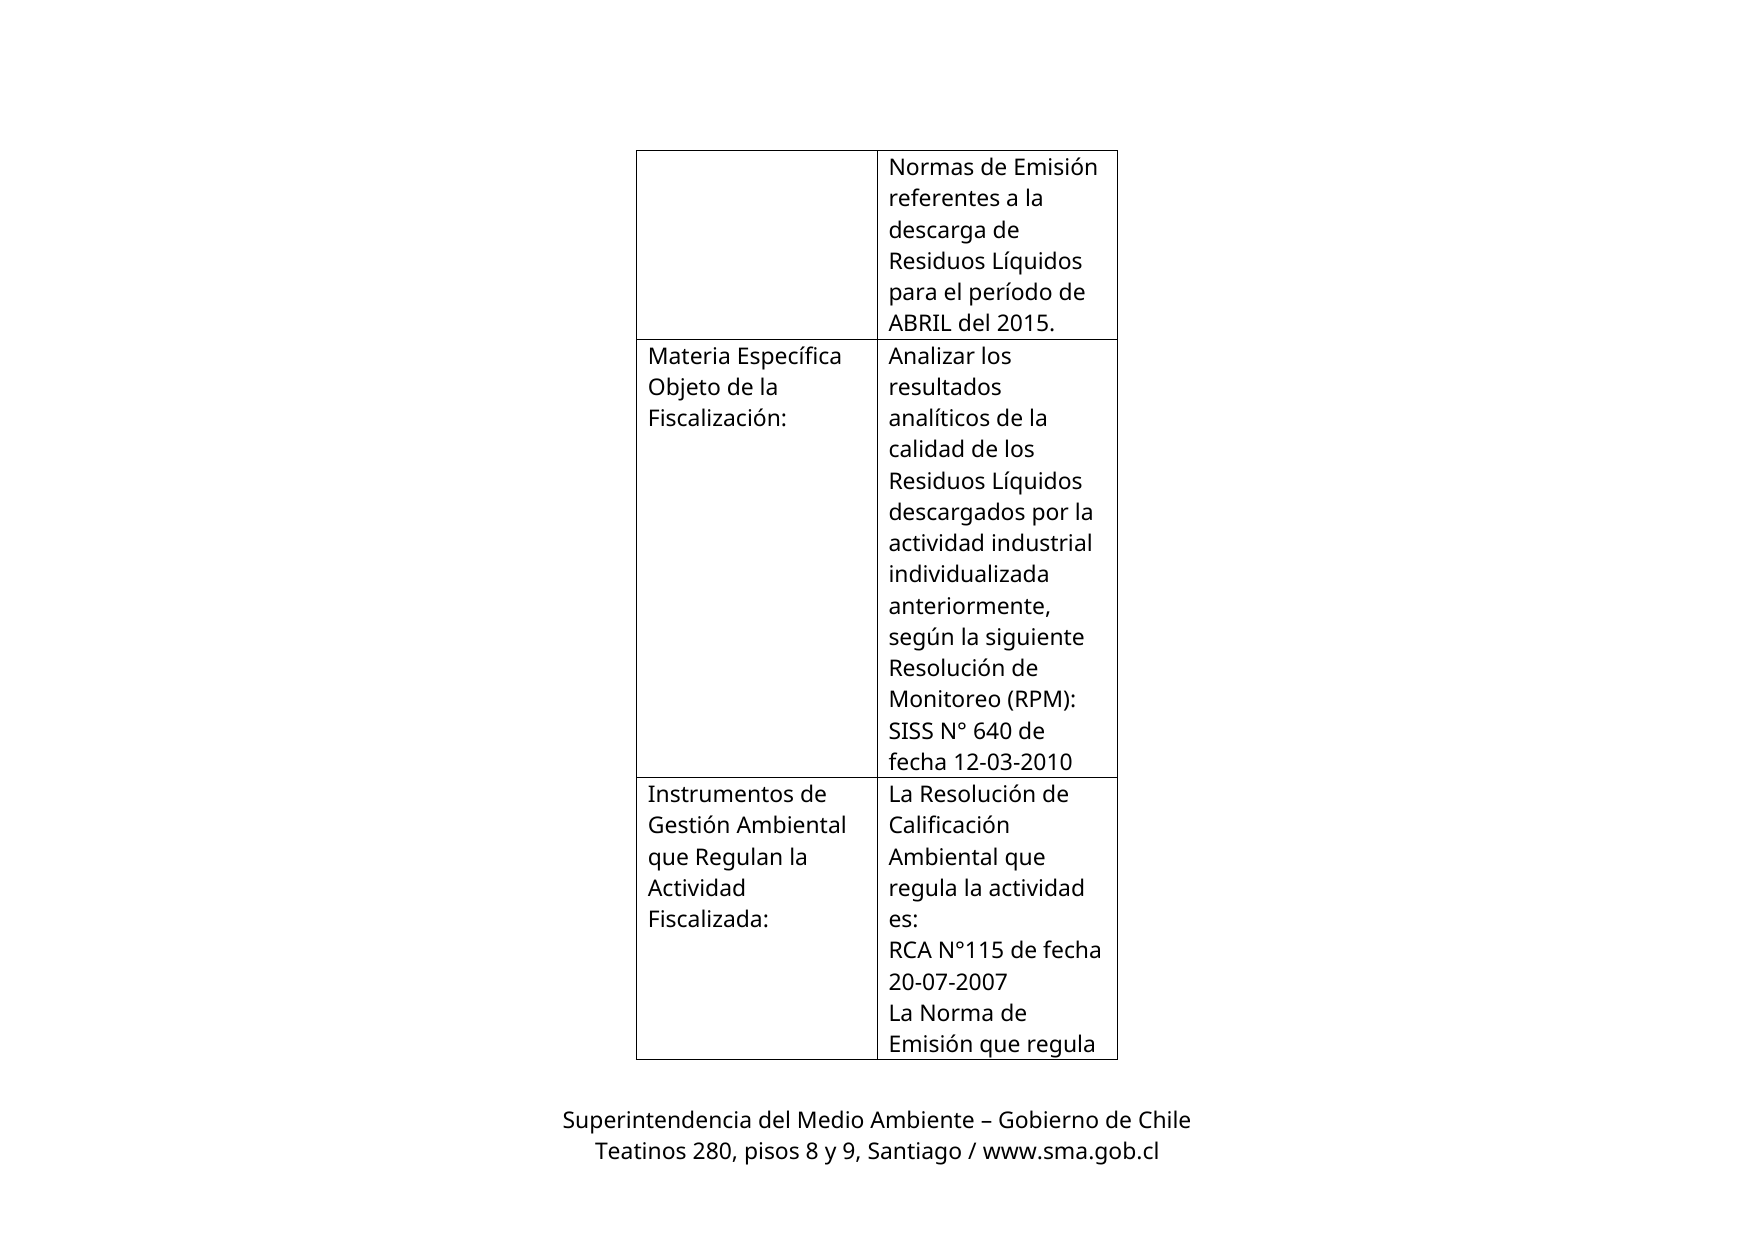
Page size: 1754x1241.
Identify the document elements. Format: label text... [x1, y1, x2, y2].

table_cell Materia Específica Objeto de la Fiscalización: [637, 340, 877, 777]
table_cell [878, 778, 1117, 1059]
table_cell Analizar los resultados analíticos de la calidad de los Residuos Líquidos descargados por la actividad industrial individualizada anteriormente, según la siguiente Resolución de Monitoreo (RPM): SISS N° 640 de fecha 12-03-2010 [878, 340, 1117, 777]
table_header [637, 151, 877, 338]
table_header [878, 151, 1117, 338]
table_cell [637, 778, 877, 1059]
